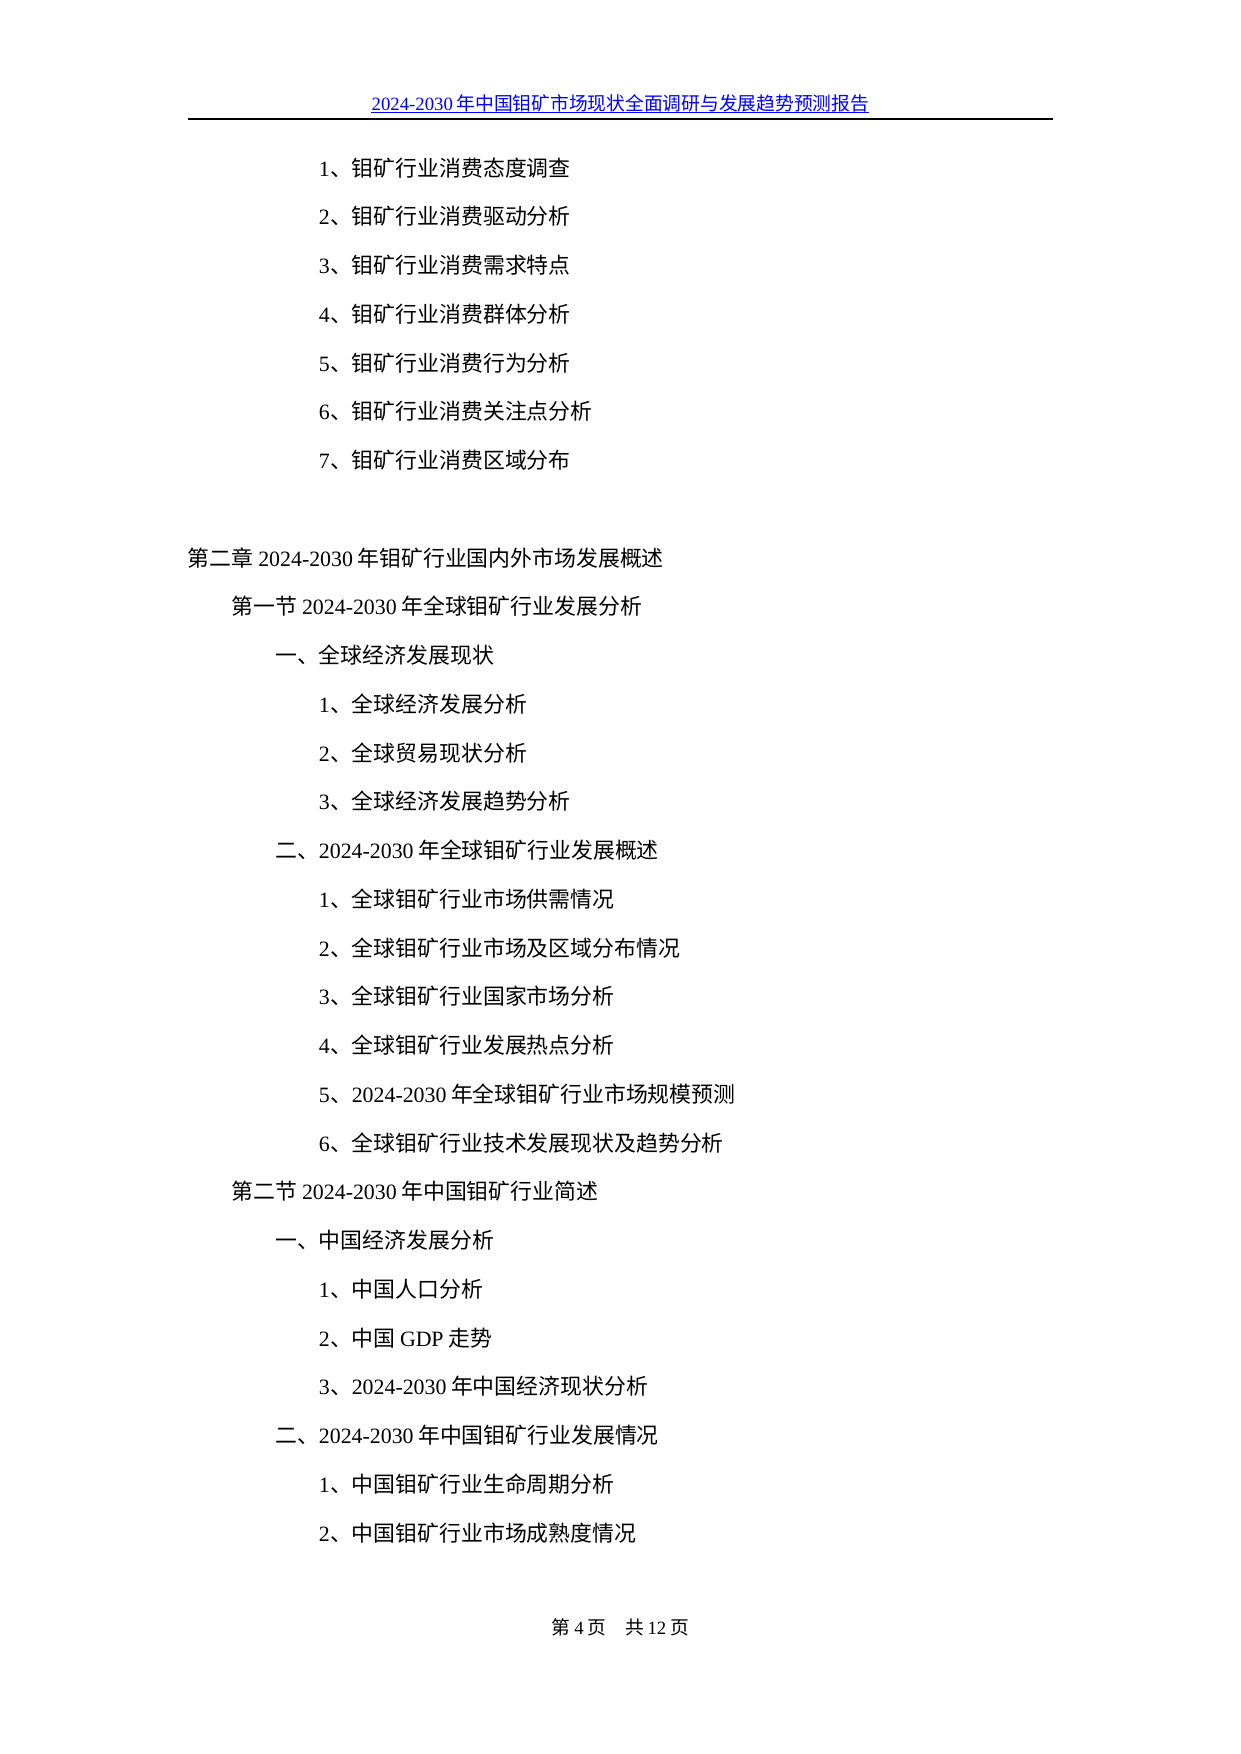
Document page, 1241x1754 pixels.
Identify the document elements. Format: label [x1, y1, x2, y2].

text [187, 150, 1053, 1548]
